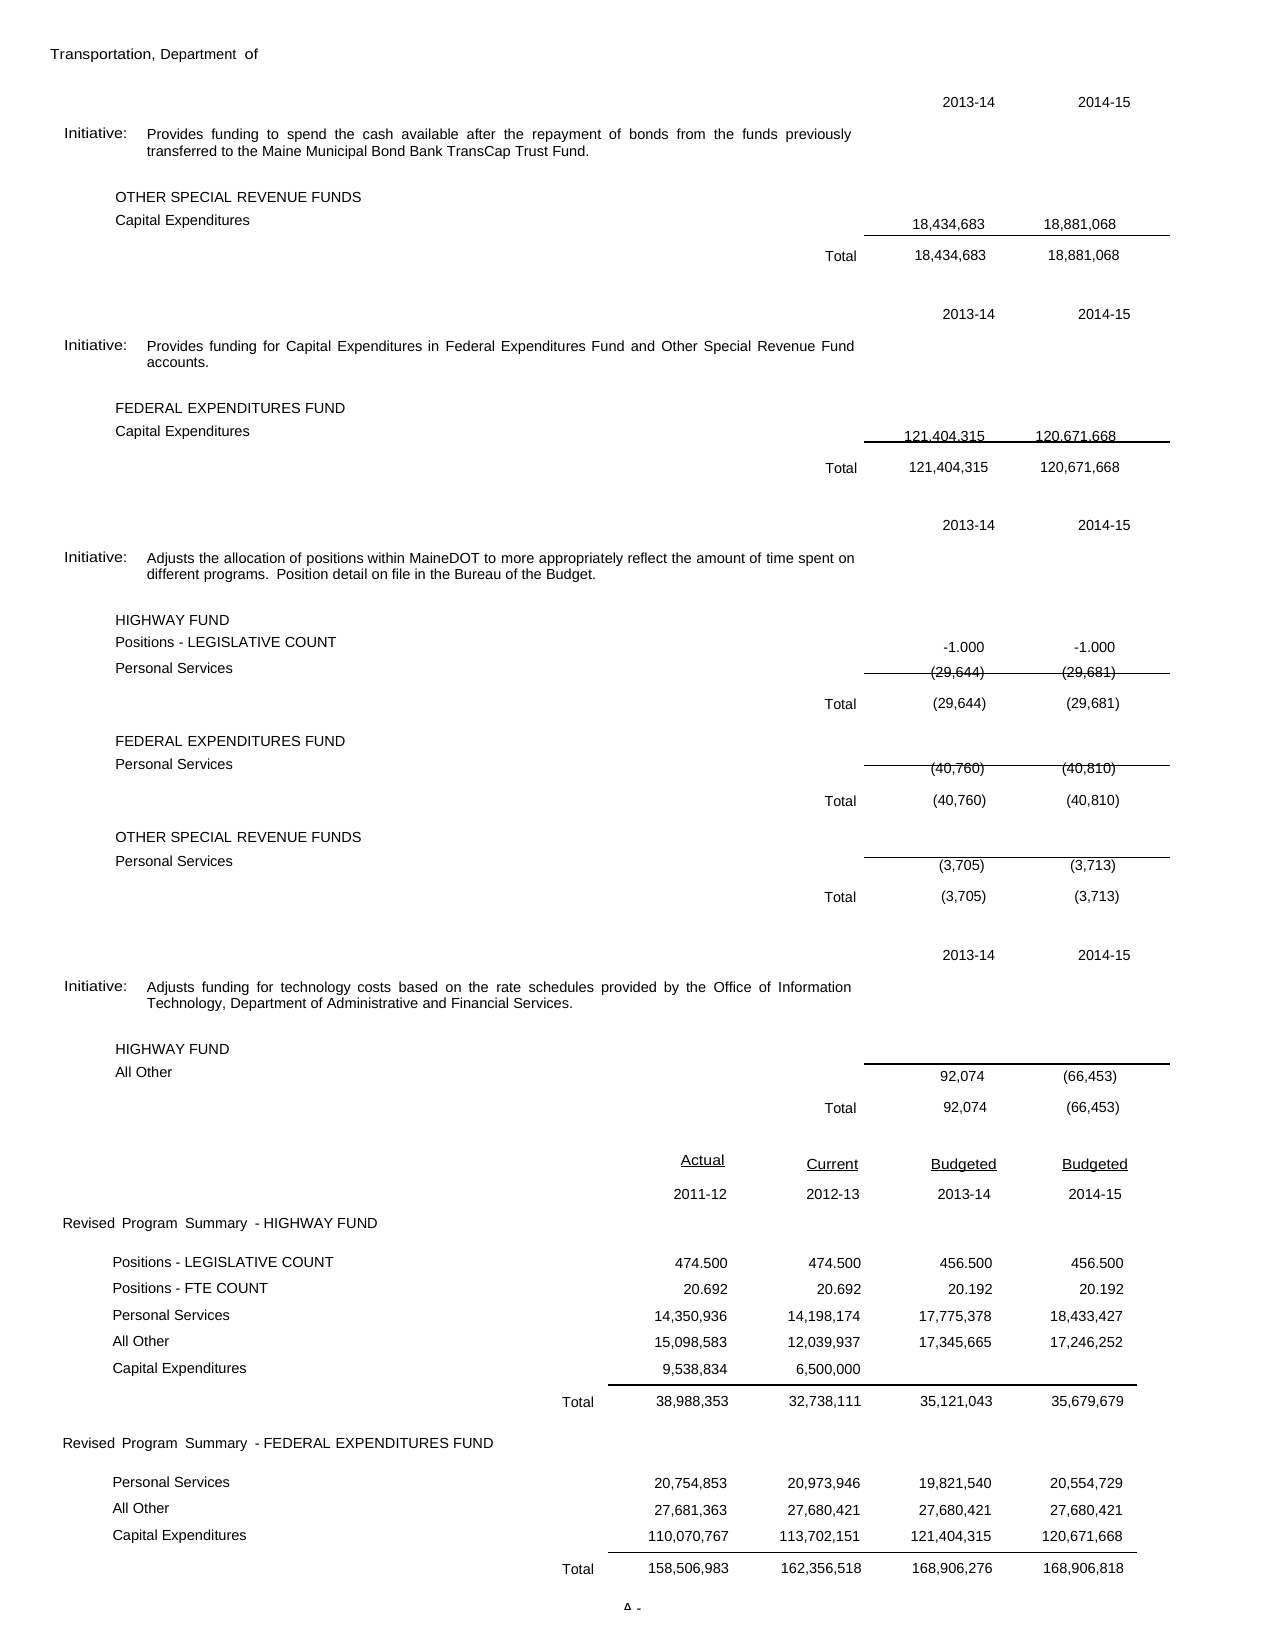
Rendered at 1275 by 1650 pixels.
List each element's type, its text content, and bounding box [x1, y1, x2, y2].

text OTHER SPECIAL REVENUE FUNDS [115, 188, 367, 205]
text 38,988,353 [656, 1393, 735, 1409]
text 168,906,818 [1043, 1560, 1142, 1577]
text HIGHWAY FUND [115, 1041, 236, 1058]
text 121,404,315 120,671,668 [904, 427, 1142, 443]
text All Other 27,681,363 27,680,421 27,680,421 27,680,421 [112, 1500, 1142, 1518]
text Personal Services 20,754,853 20,973,946 19,821,540 20,554,729 [112, 1474, 1142, 1492]
text HIGHWAY FUND [115, 612, 337, 628]
text Budgeted [931, 1155, 1004, 1171]
text Initiative: [64, 125, 134, 142]
text FEDERAL EXPENDITURES FUND [115, 400, 351, 417]
text Total (29,644) (29,681) [39, 695, 1119, 712]
text 2011-12 [673, 1186, 733, 1202]
text 35,679,679 [1051, 1393, 1142, 1409]
text Initiative: [64, 548, 134, 565]
text 2013-14 2014-15 [39, 946, 1130, 962]
text 35,121,043 [920, 1393, 998, 1409]
text 158,506,983 [648, 1560, 735, 1577]
text Provides funding for Capital Expenditures in Federal Expenditures Fund and Other Special Revenue Fund accounts. [147, 338, 858, 371]
text (3,705) (3,713) [938, 856, 1142, 872]
text -1.000 -1.000 (29,644) (29,681) [930, 630, 1122, 680]
text Current [806, 1155, 865, 1171]
text Total (40,760) (40,810) [39, 791, 1119, 808]
text Adjusts the allocation of positions within MaineDOT to more appropriately reflect the amount of time spent on different programs. Position detail on file in the Bureau of the Budget. [147, 550, 857, 583]
text Total (3,705) (3,713) [39, 887, 1119, 905]
text Personal Services [115, 659, 337, 676]
text 2013-14 2014-15 [39, 517, 1130, 533]
text Capital Expenditures [115, 211, 363, 227]
text FEDERAL EXPENDITURES FUND [115, 733, 351, 750]
text 92,074 (66,453) [940, 1068, 1142, 1084]
text All Other 15,098,583 12,039,937 17,345,665 17,246,252 [112, 1333, 1142, 1351]
text 2013-14 2014-15 [39, 93, 1130, 110]
text OTHER SPECIAL REVENUE FUNDS [115, 829, 367, 846]
text Total 121,404,315 120,671,668 [39, 458, 1119, 476]
text Adjusts funding for technology costs based on the rate schedules provided by the Office of Information [147, 979, 1142, 995]
text Personal Services [115, 755, 346, 772]
text Revised Program Summary - HIGHWAY FUND [62, 1214, 384, 1231]
text (40,760) (40,810) [930, 760, 1142, 776]
text Capital Expenditures [115, 422, 346, 439]
text 2013-14 [937, 1186, 997, 1202]
text Provides funding to spend the cash available after the repayment of bonds from the funds previously transferred to the Maine Municipal Bond Bank TransCap Trust Fund. [147, 127, 854, 159]
text Revised Program Summary - FEDERAL EXPENDITURES FUND [62, 1435, 1142, 1451]
text Budgeted [1062, 1155, 1142, 1171]
text Positions - FTE COUNT 20.692 20.692 20.192 20.192 [112, 1280, 1142, 1298]
text Total 92,074 (66,453) [39, 1099, 1119, 1116]
text 2014-15 [1068, 1186, 1142, 1202]
text Personal Services 14,350,936 14,198,174 17,775,378 18,433,427 [112, 1306, 1142, 1324]
text Initiative: [64, 978, 134, 994]
text 2012-13 [806, 1186, 865, 1202]
text Technology, Department of Administrative and Financial Services. [147, 995, 1142, 1012]
text Actual [39, 1151, 724, 1167]
text Total [39, 1561, 594, 1577]
text Total 18,434,683 18,881,068 [39, 246, 1119, 264]
text Positions - LEGISLATIVE COUNT 474.500 474.500 456.500 456.500 [112, 1253, 1142, 1271]
text Positions - LEGISLATIVE COUNT [115, 634, 341, 651]
text Capital Expenditures 110,070,767 113,702,151 121,404,315 120,671,668 [112, 1527, 1142, 1544]
text Total [39, 1393, 594, 1410]
text 32,738,111 [788, 1393, 867, 1409]
text 18,434,683 18,881,068 [912, 215, 1142, 232]
text 162,356,518 [781, 1560, 867, 1577]
text Capital Expenditures 9,538,834 6,500,000 [112, 1359, 1142, 1377]
text Personal Services [115, 852, 362, 868]
text Initiative: [64, 337, 134, 354]
text 168,906,276 [912, 1560, 998, 1577]
text 2013-14 2014-15 [39, 305, 1130, 321]
text All Other [115, 1063, 231, 1080]
